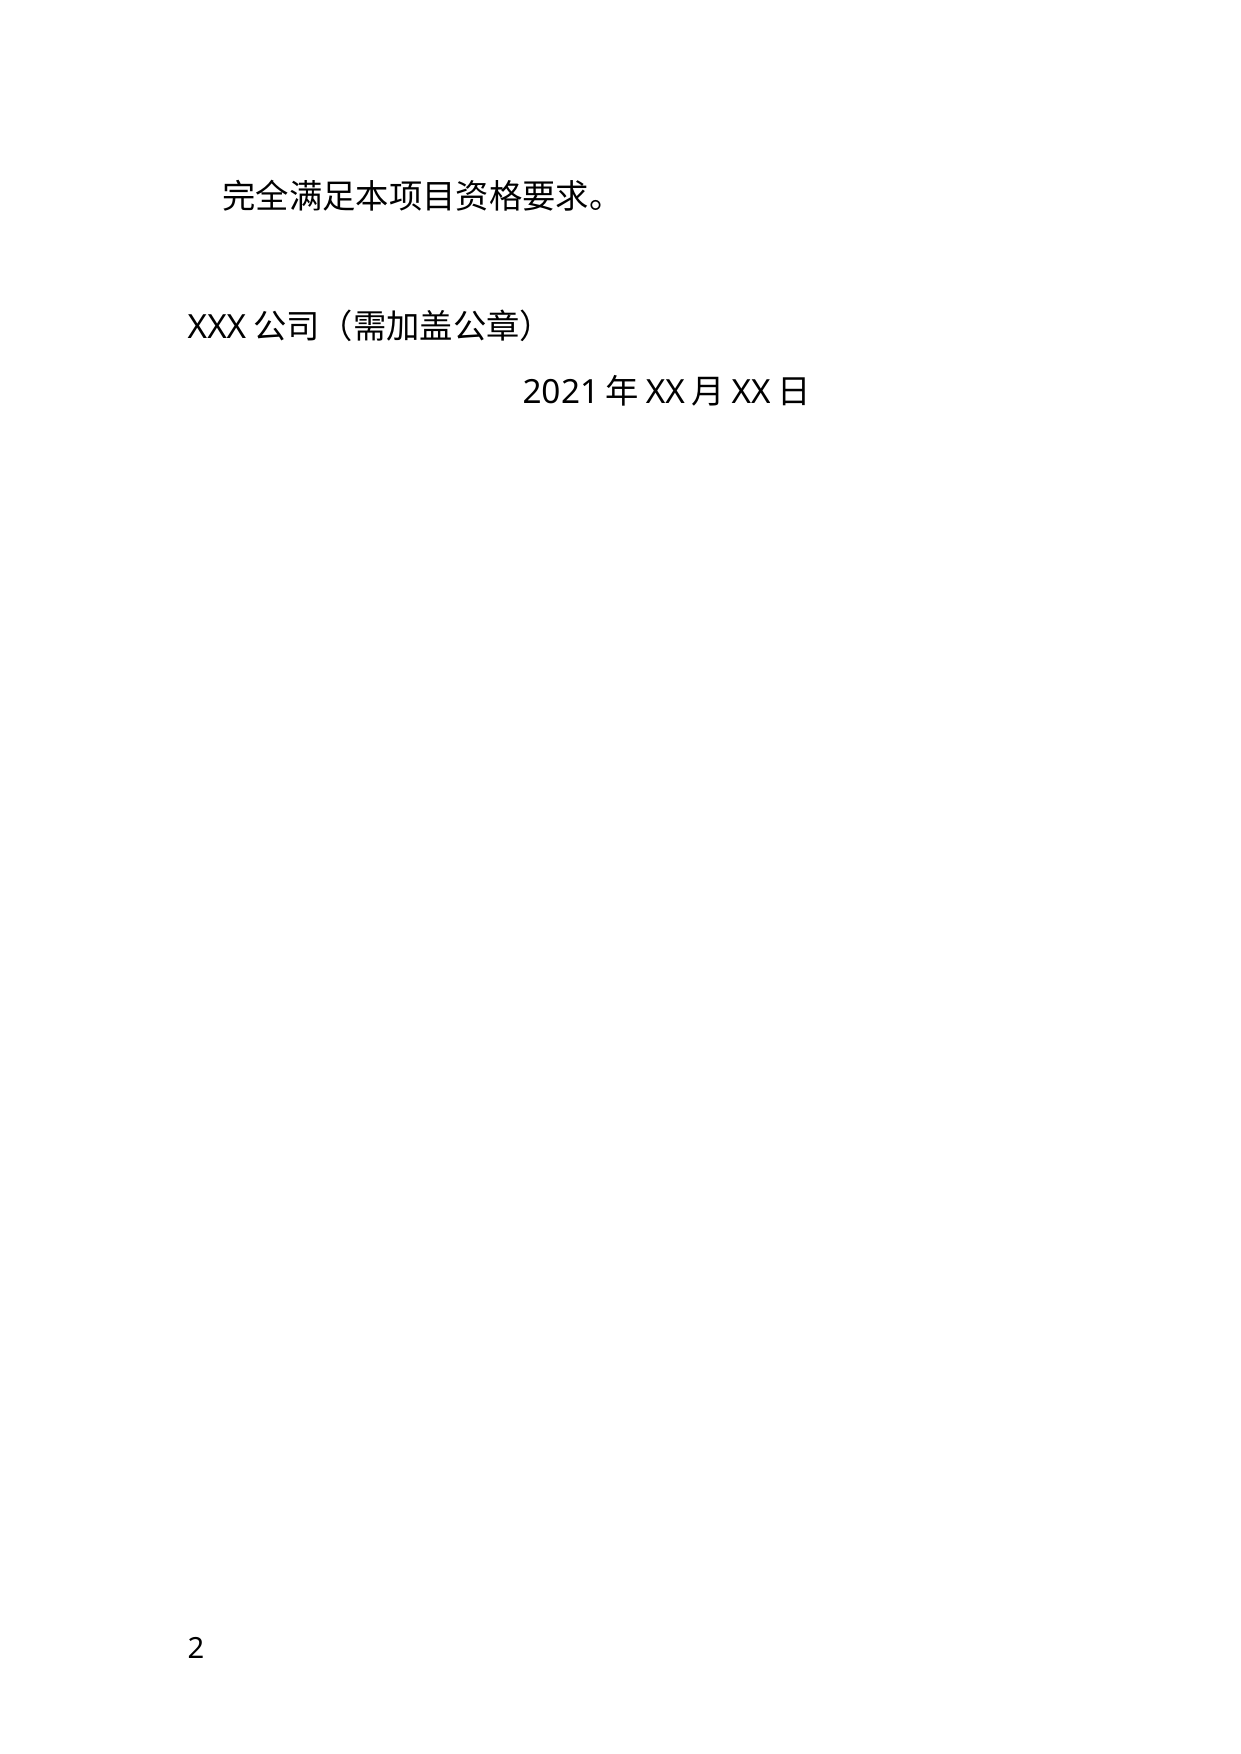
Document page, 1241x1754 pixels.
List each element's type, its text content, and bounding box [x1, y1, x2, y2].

text XXX公司（需加盖公章） [187, 227, 1053, 357]
list 完全满足本项目资格要求。 [187, 162, 1053, 227]
text 2021年XX月XX日 [187, 357, 1053, 422]
